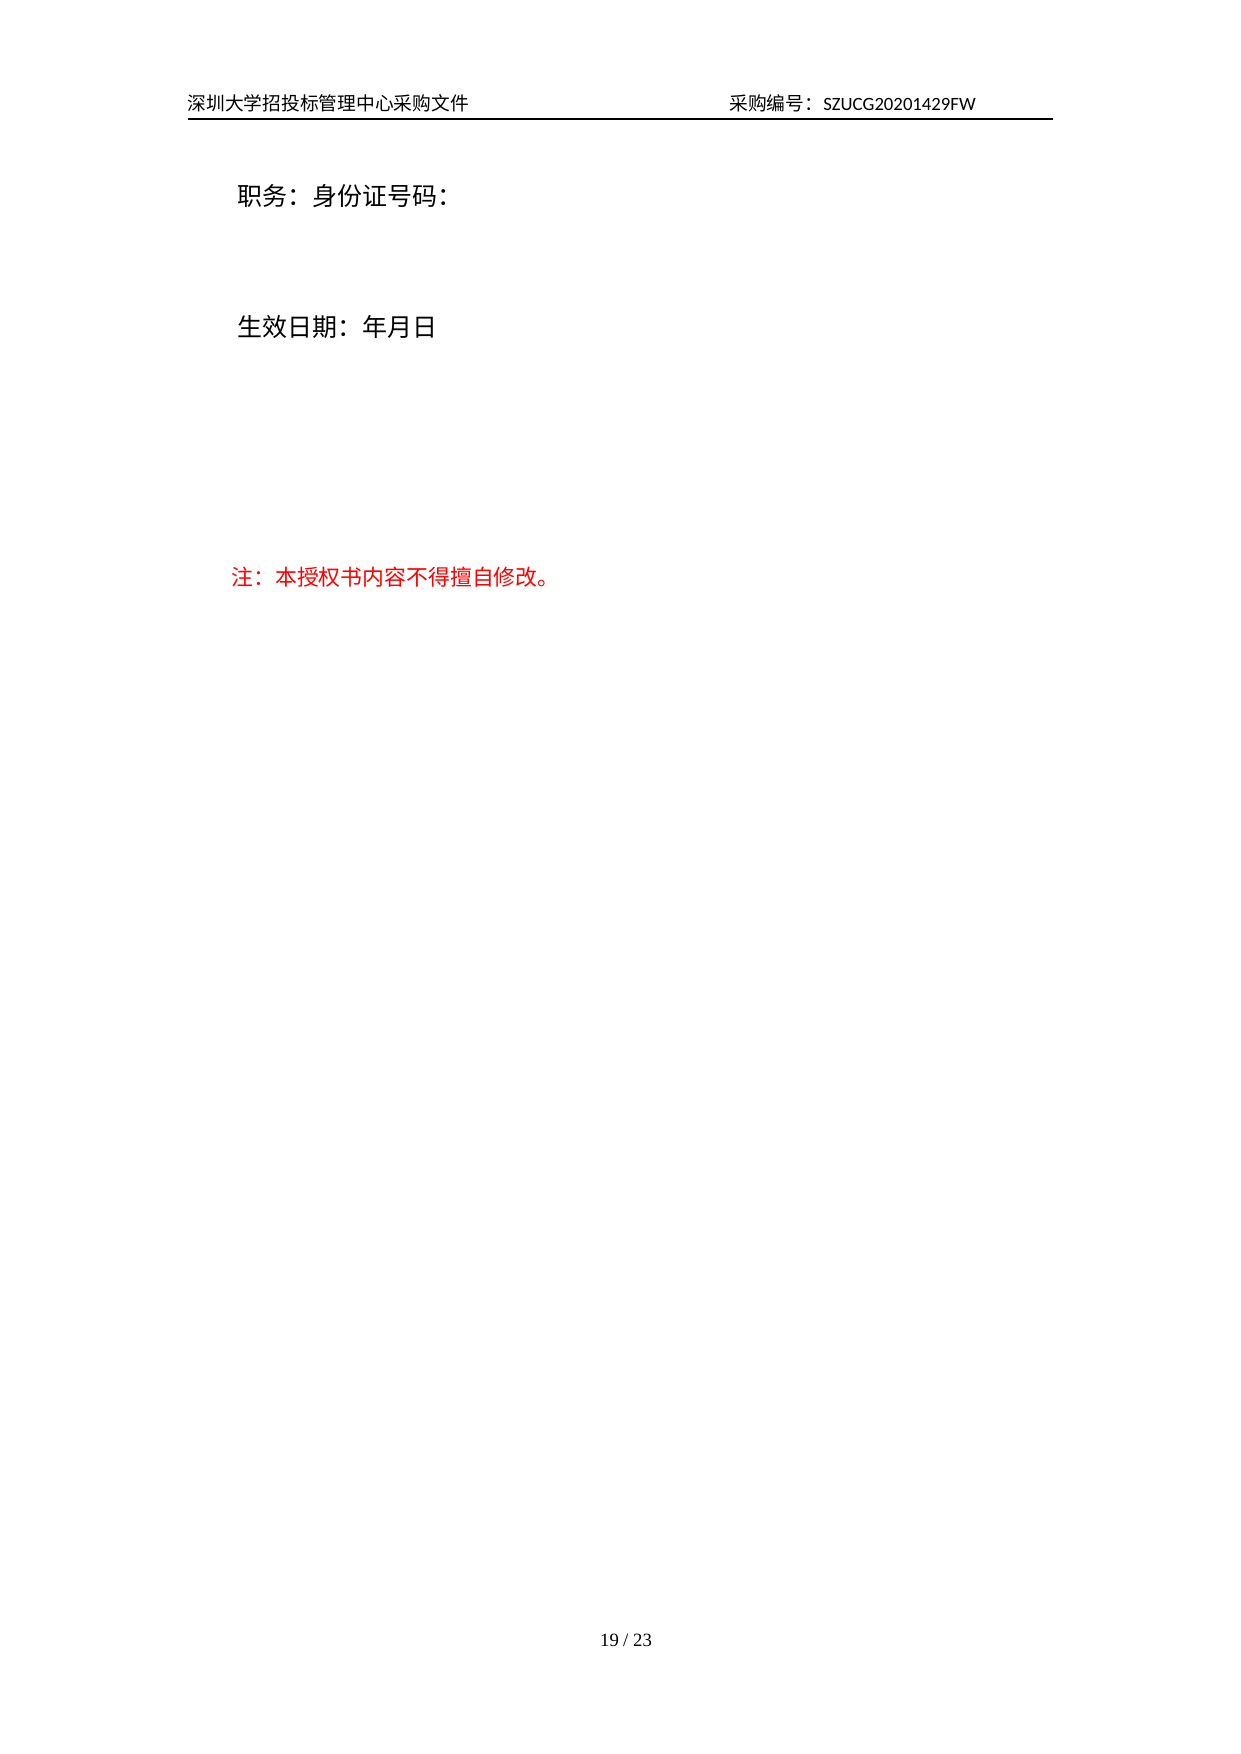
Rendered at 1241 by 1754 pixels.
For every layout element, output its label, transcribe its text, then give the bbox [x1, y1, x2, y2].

text 生效日期：年月日 [187, 293, 1053, 358]
text 注：本授权书内容不得擅自修改。 [187, 559, 1053, 592]
text 职务：身份证号码： [187, 162, 1053, 227]
